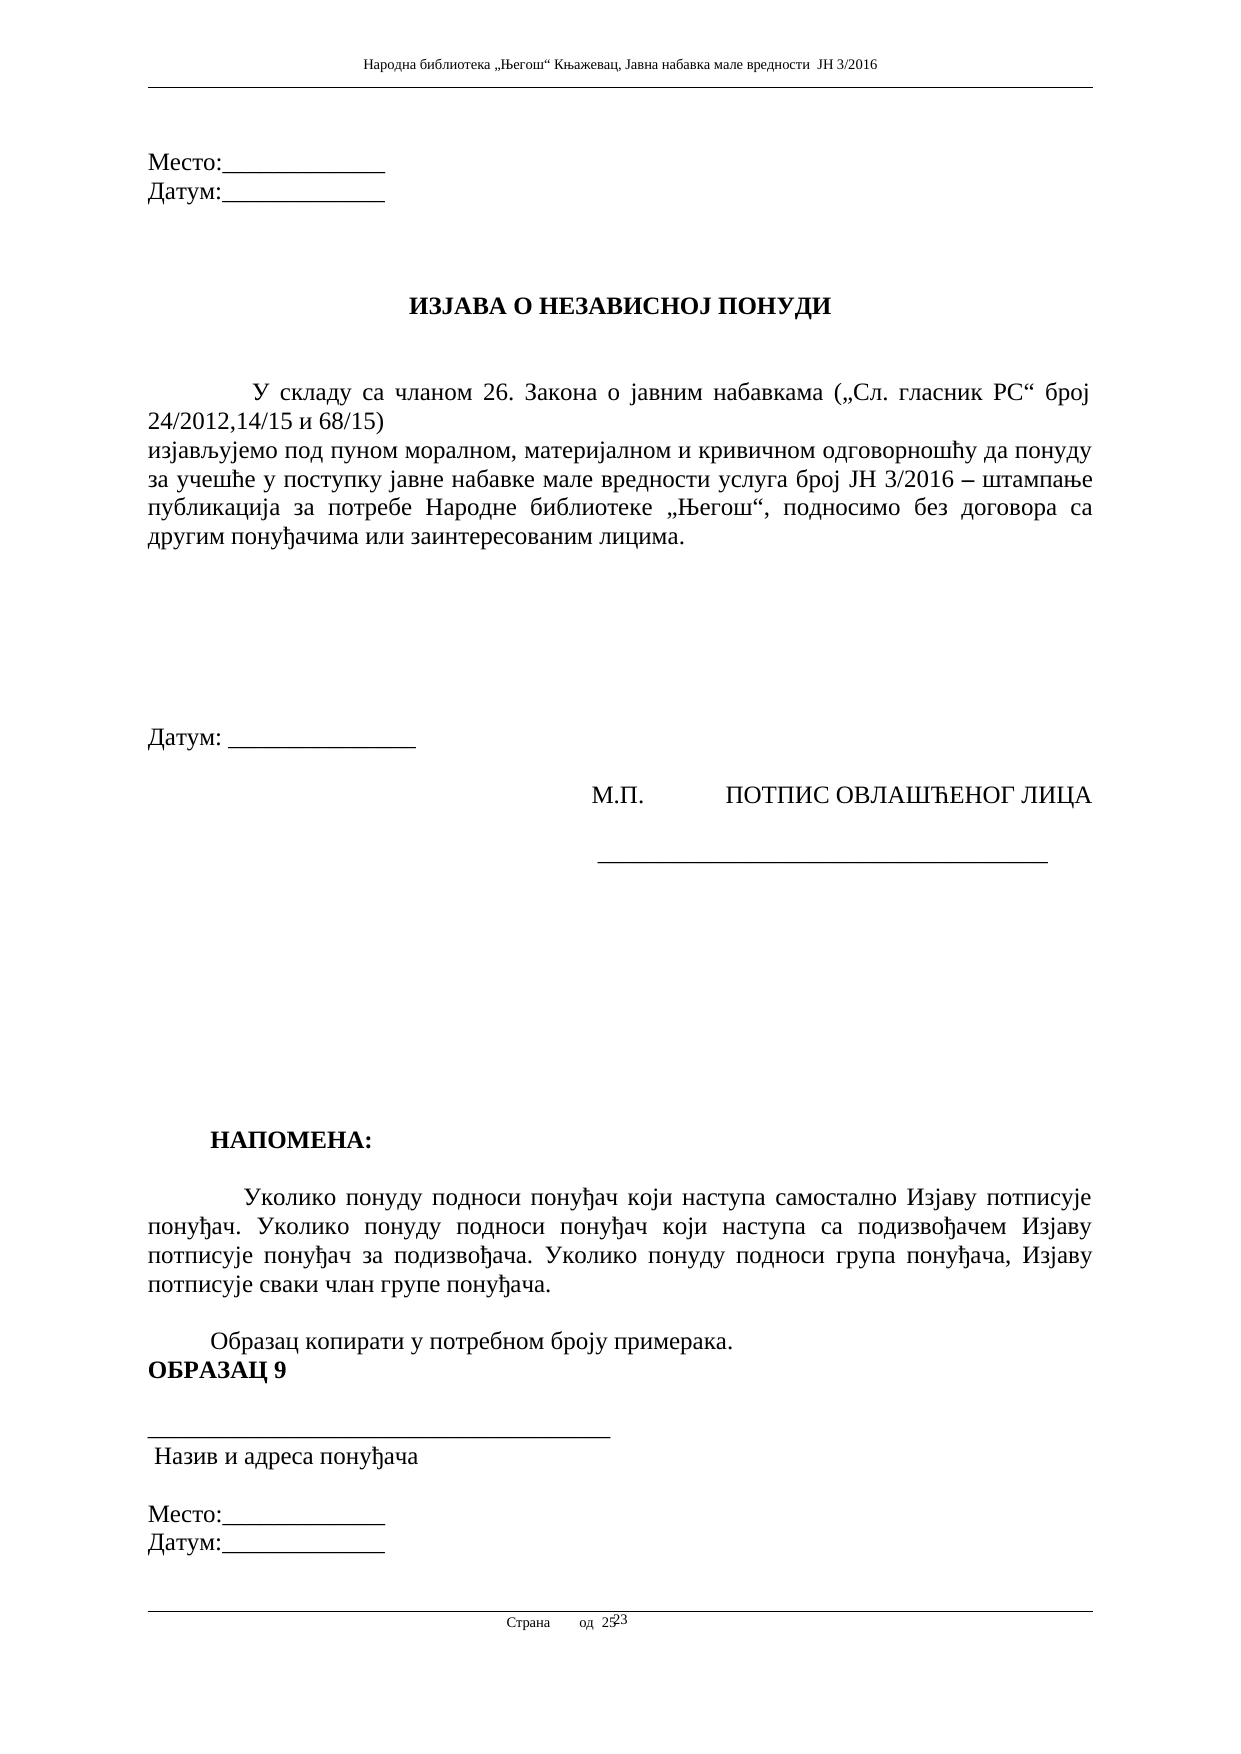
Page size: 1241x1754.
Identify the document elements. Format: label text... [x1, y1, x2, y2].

text Датум:_____________ [148, 1527, 1093, 1556]
text У складу са чланом 26. Закона о јавним набавкама („Сл. гласник РС“ број 24/2012,14/15 и 68/15) [148, 377, 1093, 435]
text ИЗЈАВА O НЕЗАВИСНОЈ ПОНУДИ [148, 291, 1093, 320]
text Образац копирати у потребном броју примерака. [148, 1326, 1093, 1355]
text Датум: _______________ [148, 722, 1093, 751]
text Датум:_____________ [148, 176, 1093, 205]
text изјављујемо под пуном моралном, материјалном и кривичном одговорношћу да понуду за учешће у поступку јавне набавке мале вредности услуга број ЈН 3/2016 – штампање публикација за потребе Народне библиотеке „Његош“, подносимо без договора са другим понуђачима или заинтересованим лицима. [148, 435, 1093, 550]
text _____________________________________ [148, 1412, 1093, 1441]
text Место:_____________ [148, 147, 1093, 176]
text Место:_____________ [148, 1499, 1093, 1527]
text НАПОМЕНА: [148, 1125, 1093, 1154]
text Уколико понуду подноси понуђач који наступа самостално Изјаву потписује понуђач. Уколико понуду подноси понуђач који наступа са подизвођачем Изјаву потписује понуђач за подизвођача. Уколико понуду подноси група понуђача, Изјаву потписује сваки члан групе понуђача. [148, 1182, 1093, 1297]
text Назив и адреса понуђача [148, 1441, 1093, 1470]
text М.П. ПОТПИС ОВЛАШЋЕНОГ ЛИЦА [148, 780, 1093, 809]
text ____________________________________ [598, 837, 1093, 866]
text ОБРАЗАЦ 9 [148, 1355, 1093, 1384]
